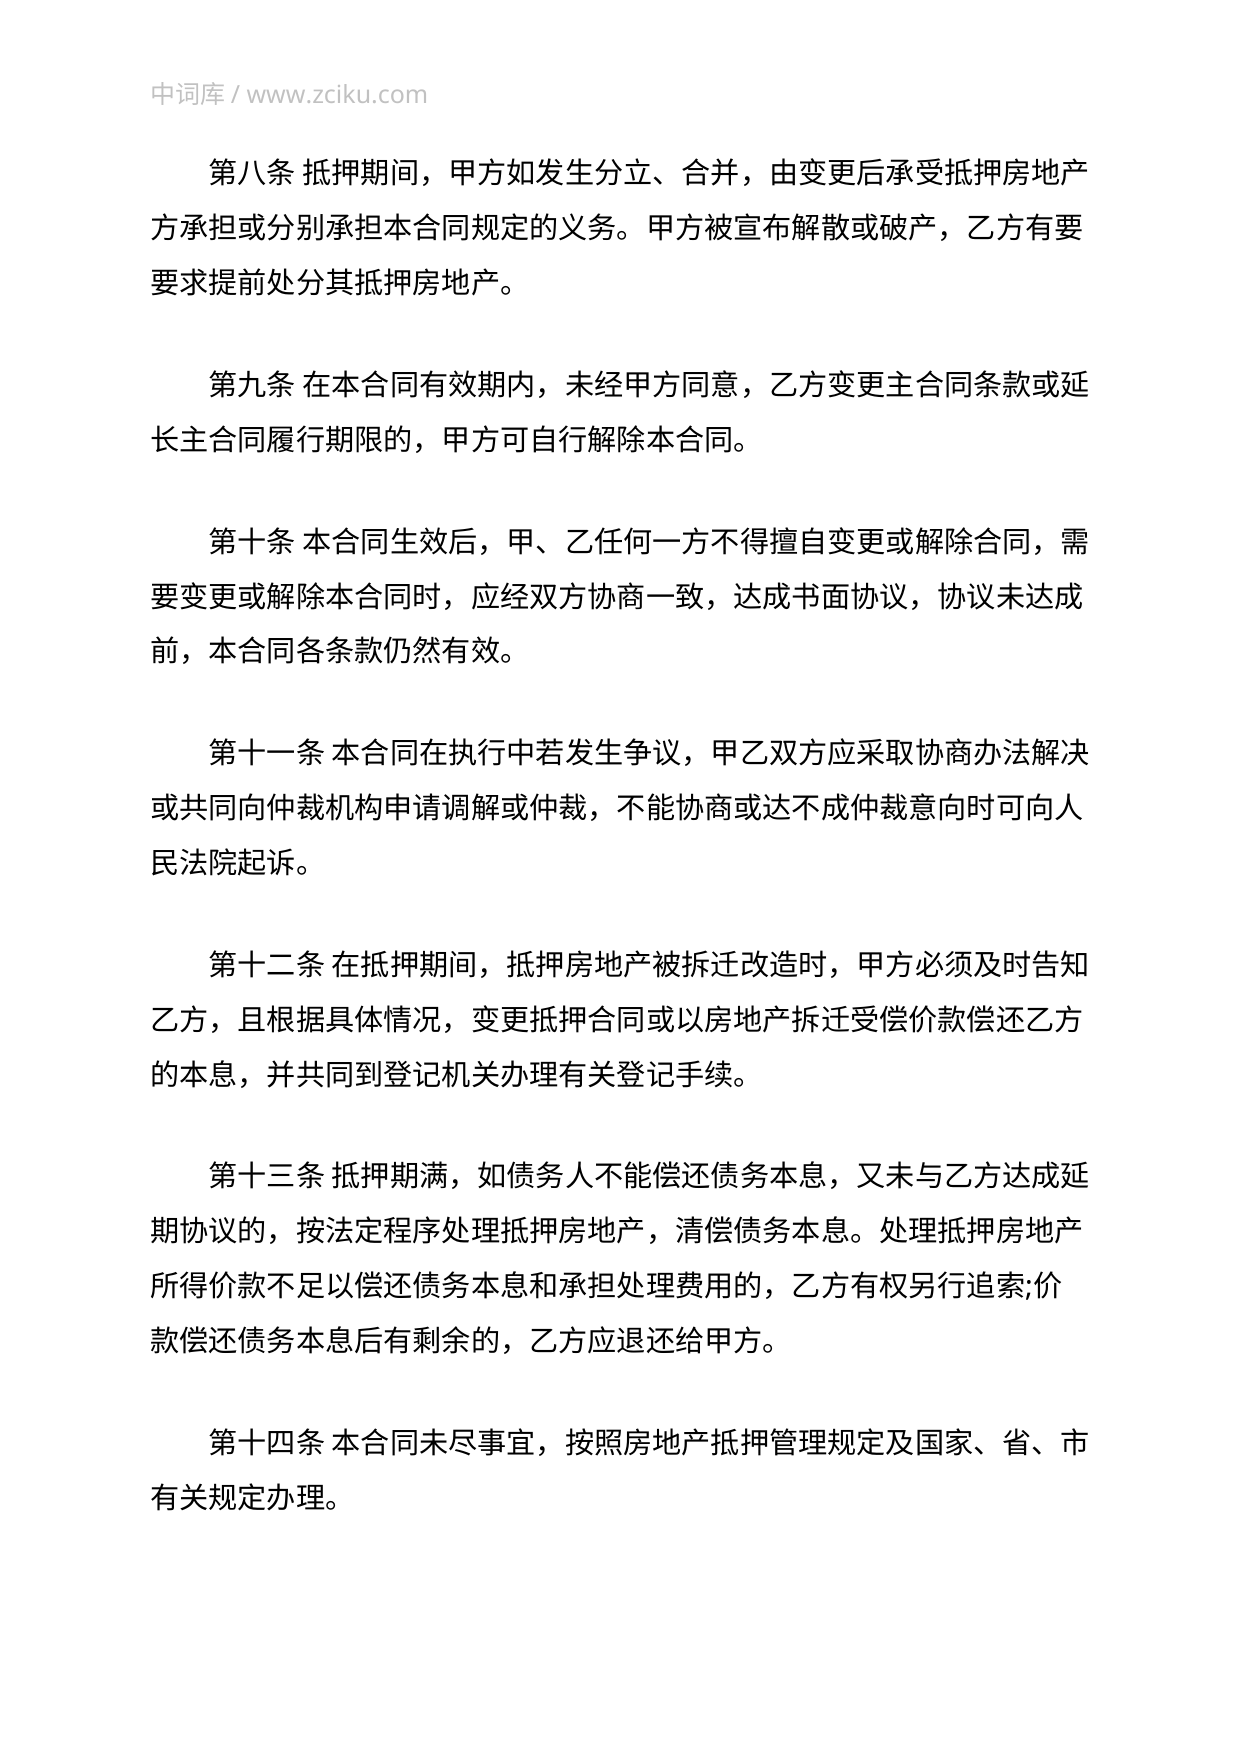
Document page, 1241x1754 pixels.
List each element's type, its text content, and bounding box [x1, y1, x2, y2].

text 第十条 本合同生效后，甲、乙任何一方不得擅自变更或解除合同，需要变更或解除本合同时，应经双方协商一致，达成书面协议，协议未达成前，本合同各条款仍然有效。 [150, 518, 1090, 670]
text 第十四条 本合同未尽事宜，按照房地产抵押管理规定及国家、省、市有关规定办理。 [150, 1419, 1090, 1517]
text 第十三条 抵押期满，如债务人不能偿还债务本息，又未与乙方达成延期协议的，按法定程序处理抵押房地产，清偿债务本息。处理抵押房地产所得价款不足以偿还债务本息和承担处理费用的，乙方有权另行追索;价款偿还债务本息后有剩余的，乙方应退还给甲方。 [150, 1153, 1090, 1360]
text 第十二条 在抵押期间，抵押房地产被拆迁改造时，甲方必须及时告知乙方，且根据具体情况，变更抵押合同或以房地产拆迁受偿价款偿还乙方的本息，并共同到登记机关办理有关登记手续。 [150, 941, 1090, 1093]
text 第十一条 本合同在执行中若发生争议，甲乙双方应采取协商办法解决或共同向仲裁机构申请调解或仲裁，不能协商或达不成仲裁意向时可向人民法院起诉。 [150, 730, 1090, 882]
text 第八条 抵押期间，甲方如发生分立、合并，由变更后承受抵押房地产方承担或分别承担本合同规定的义务。甲方被宣布解散或破产，乙方有要要求提前处分其抵押房地产。 [150, 150, 1090, 302]
text 第九条 在本合同有效期内，未经甲方同意，乙方变更主合同条款或延长主合同履行期限的，甲方可自行解除本合同。 [150, 362, 1090, 459]
